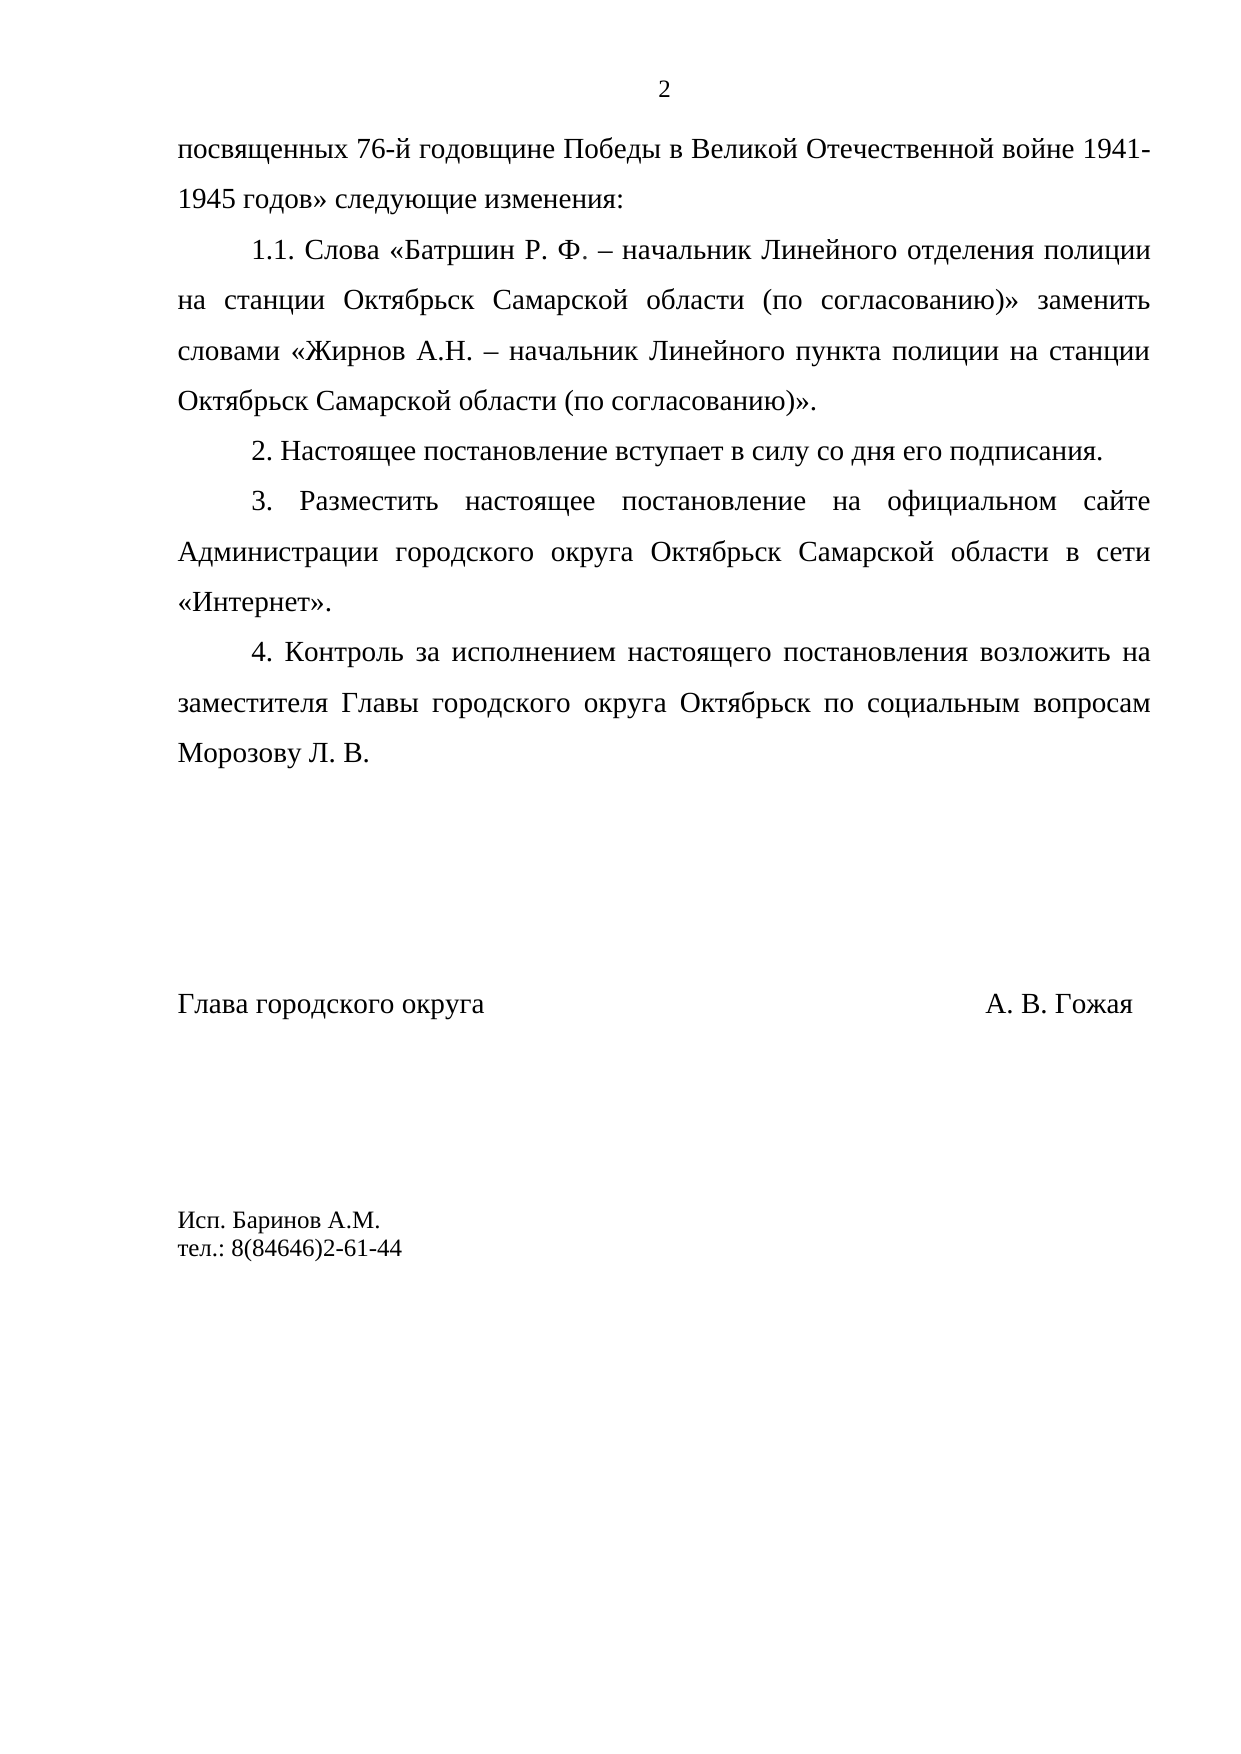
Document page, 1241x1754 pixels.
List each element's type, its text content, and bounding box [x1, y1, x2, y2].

text 2. Настоящее постановление вступает в силу со дня его подписания. [177, 433, 1152, 467]
text Глава городского округа А. В. Гожая [177, 987, 1152, 1020]
text 4. Контроль за исполнением настоящего постановления возложить на заместителя Главы городского округа Октябрьск по социальным вопросам Морозову Л. В. [177, 634, 1152, 769]
text 3. Разместить настоящее постановление на официальном сайте Администрации городского округа Октябрьск Самарской области в сети «Интернет». [177, 483, 1152, 618]
text тел.: 8(84646)2-61-44 [177, 1233, 1152, 1262]
text Исп. Баринов А.М. [177, 1205, 1152, 1233]
list 1.1. Слова «Батршин Р. Ф. – начальник Линейного отделения полиции на станции Октябрьск Самарской области (по согласованию)» заменить словами «Жирнов А.Н. – начальник Линейного пункта полиции на станции Октябрьск Самарской области (по согласованию)». [177, 232, 1152, 416]
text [177, 131, 1152, 215]
